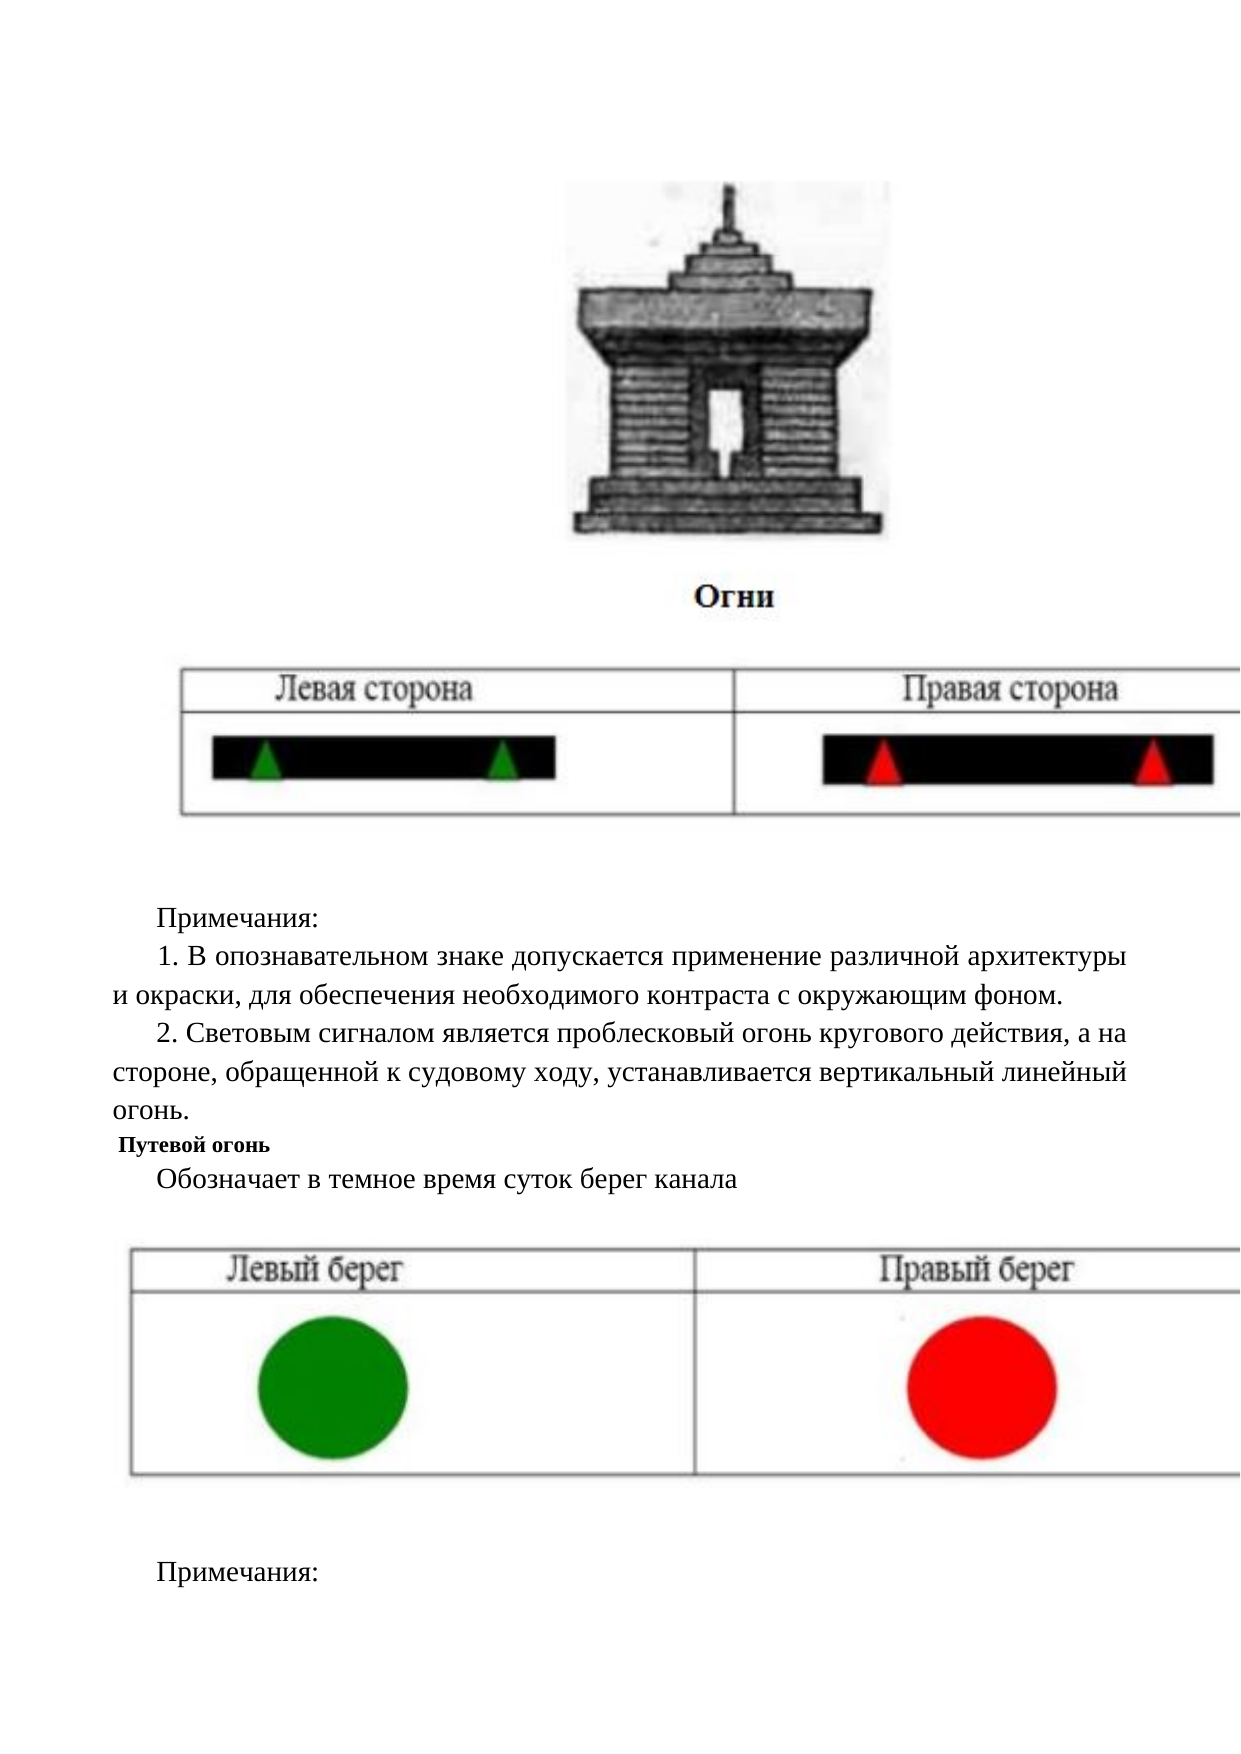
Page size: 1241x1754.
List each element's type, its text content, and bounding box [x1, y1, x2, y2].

picture [112, 1238, 1241, 1491]
picture [112, 150, 1241, 836]
text 1. В опознавательном знаке допускается применение различной архитектуры и окраски, для обеспечения необходимого контраста с окружающим фоном. [112, 938, 1128, 1010]
text Путевой огонь [112, 1131, 1128, 1157]
text Обозначает в темное время суток берег канала [112, 1161, 1128, 1195]
text 2. Световым сигналом является проблесковый огонь кругового действия, а на стороне, обращенной к судовому ходу, устанавливается вертикальный линейный огонь. [112, 1015, 1128, 1126]
text Примечания: [112, 1554, 1128, 1588]
text Примечания: [112, 900, 1128, 933]
